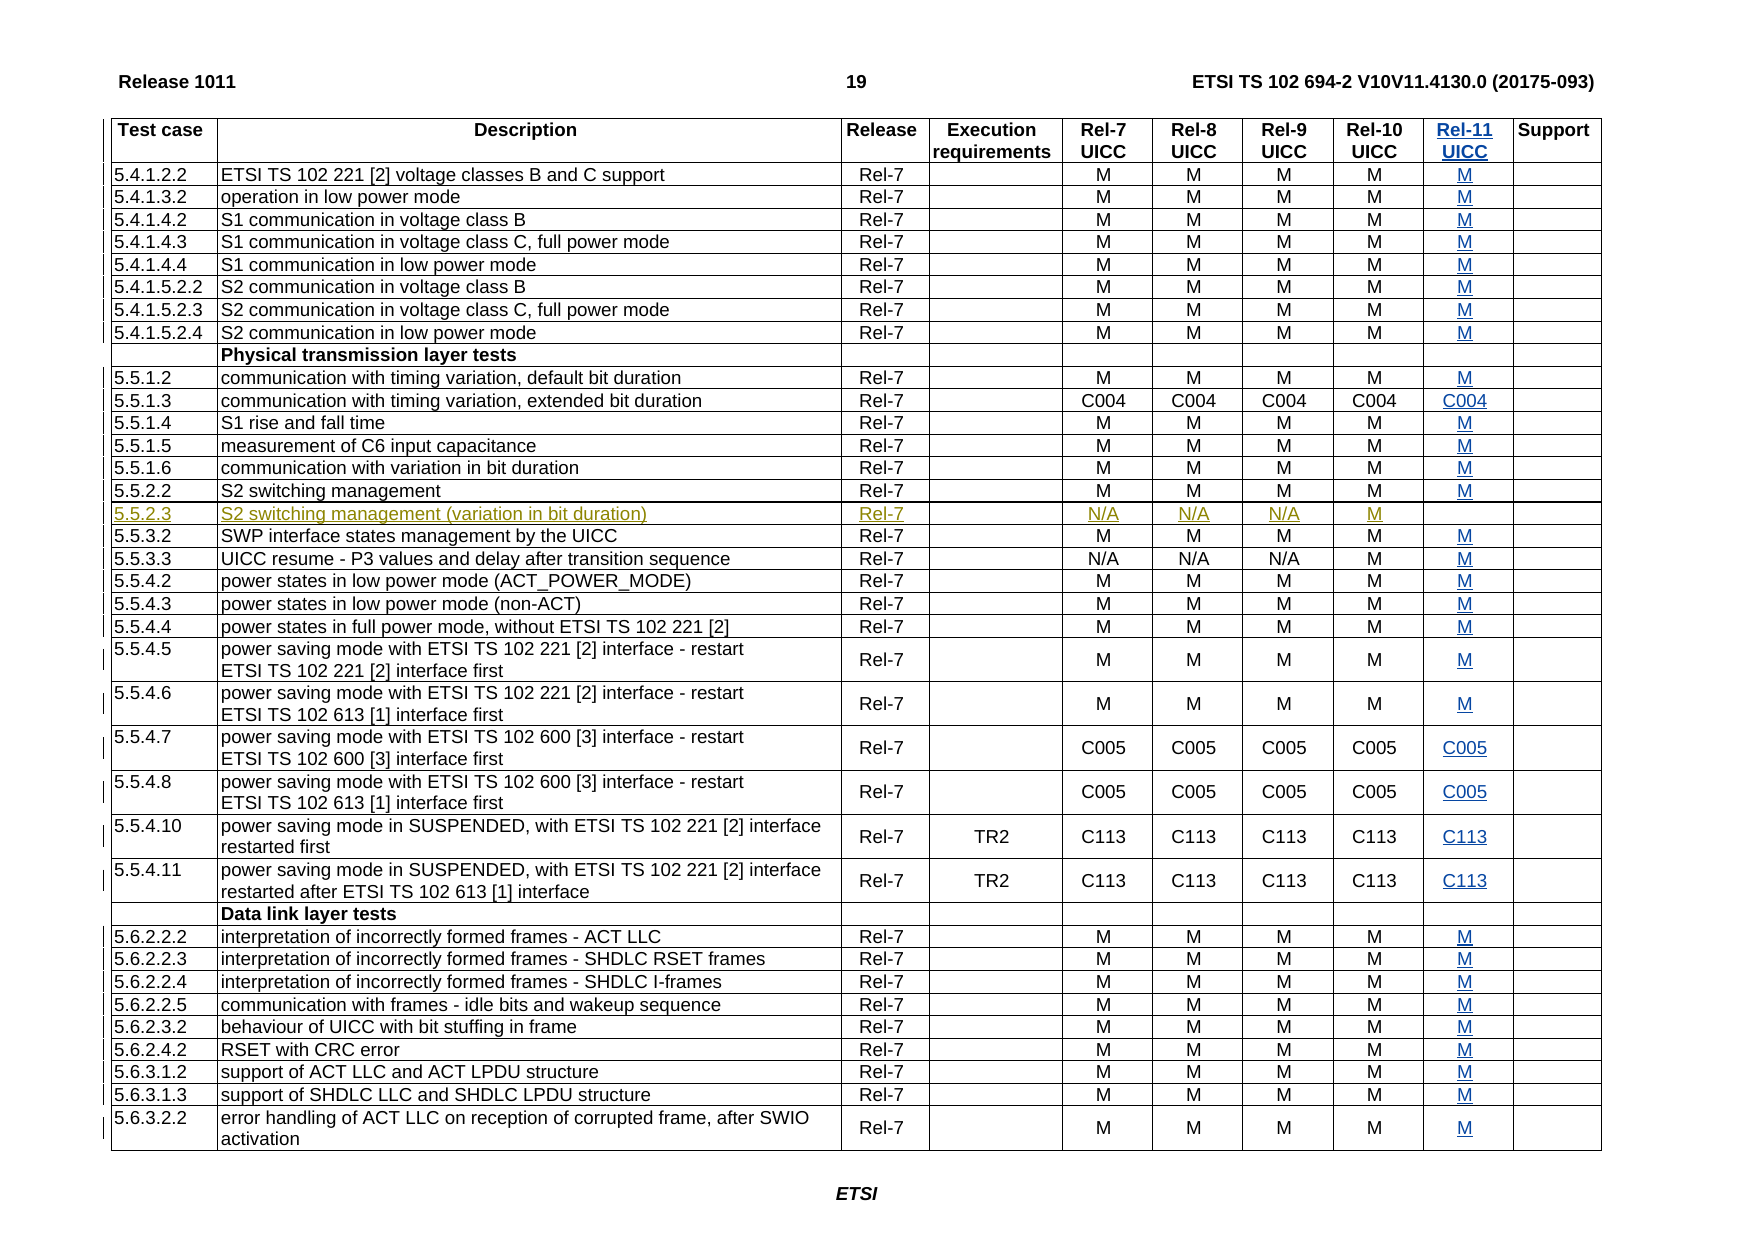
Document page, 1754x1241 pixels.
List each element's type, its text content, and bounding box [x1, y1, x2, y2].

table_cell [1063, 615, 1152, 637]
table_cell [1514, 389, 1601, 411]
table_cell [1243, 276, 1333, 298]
table_header Release [842, 119, 929, 162]
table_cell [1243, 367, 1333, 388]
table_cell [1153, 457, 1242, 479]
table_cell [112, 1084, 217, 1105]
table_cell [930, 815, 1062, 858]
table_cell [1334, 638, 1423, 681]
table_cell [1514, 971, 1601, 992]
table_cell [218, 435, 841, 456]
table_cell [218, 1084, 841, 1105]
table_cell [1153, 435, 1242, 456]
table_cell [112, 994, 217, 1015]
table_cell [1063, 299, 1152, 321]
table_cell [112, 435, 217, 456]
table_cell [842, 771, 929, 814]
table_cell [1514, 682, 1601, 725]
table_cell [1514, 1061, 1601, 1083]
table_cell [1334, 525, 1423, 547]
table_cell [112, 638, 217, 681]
table_cell [1424, 163, 1513, 185]
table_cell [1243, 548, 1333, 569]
table_cell M [1153, 186, 1242, 207]
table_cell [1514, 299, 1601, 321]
table_cell S1 communication in voltage class B [218, 209, 841, 230]
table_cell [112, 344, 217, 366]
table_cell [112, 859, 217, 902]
table_cell M [1063, 186, 1152, 207]
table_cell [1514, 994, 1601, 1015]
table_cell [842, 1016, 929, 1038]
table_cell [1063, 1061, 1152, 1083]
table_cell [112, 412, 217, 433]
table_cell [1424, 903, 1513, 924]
table_cell 5.4.1.4.4 [112, 254, 217, 275]
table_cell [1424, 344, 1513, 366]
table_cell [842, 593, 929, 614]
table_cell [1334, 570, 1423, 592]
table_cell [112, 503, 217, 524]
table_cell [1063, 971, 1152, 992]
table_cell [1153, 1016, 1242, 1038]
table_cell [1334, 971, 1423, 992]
table_cell [1514, 209, 1601, 230]
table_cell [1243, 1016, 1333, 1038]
table_cell [1424, 231, 1513, 253]
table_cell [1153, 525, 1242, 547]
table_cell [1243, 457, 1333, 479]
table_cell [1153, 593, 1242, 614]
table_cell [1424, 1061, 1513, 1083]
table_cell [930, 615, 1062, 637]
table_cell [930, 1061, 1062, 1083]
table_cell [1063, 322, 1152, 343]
table_header Test case [112, 119, 217, 162]
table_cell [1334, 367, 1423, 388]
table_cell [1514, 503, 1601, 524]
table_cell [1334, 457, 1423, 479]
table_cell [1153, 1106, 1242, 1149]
table_cell M [1243, 209, 1333, 230]
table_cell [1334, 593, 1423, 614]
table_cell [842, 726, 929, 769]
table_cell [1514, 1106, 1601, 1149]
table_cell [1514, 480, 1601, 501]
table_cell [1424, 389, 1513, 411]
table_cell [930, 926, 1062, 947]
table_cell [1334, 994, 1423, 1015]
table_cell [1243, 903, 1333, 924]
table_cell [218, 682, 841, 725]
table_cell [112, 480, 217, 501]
table_cell 5.4.1.4.2 [112, 209, 217, 230]
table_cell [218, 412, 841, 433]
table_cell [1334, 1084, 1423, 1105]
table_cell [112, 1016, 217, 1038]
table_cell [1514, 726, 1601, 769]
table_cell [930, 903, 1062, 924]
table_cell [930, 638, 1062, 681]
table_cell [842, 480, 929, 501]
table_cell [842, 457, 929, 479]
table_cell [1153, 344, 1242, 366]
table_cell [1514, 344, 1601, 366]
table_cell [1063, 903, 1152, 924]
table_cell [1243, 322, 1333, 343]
table_cell [930, 209, 1062, 230]
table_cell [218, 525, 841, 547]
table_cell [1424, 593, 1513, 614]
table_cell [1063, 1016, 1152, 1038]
table_cell Rel-7 [842, 163, 929, 185]
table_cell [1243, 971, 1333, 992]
table_cell Rel-7 [842, 231, 929, 253]
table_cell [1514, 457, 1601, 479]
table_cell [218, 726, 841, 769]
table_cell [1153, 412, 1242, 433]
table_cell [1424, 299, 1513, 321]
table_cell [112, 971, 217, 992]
table_cell M [1063, 209, 1152, 230]
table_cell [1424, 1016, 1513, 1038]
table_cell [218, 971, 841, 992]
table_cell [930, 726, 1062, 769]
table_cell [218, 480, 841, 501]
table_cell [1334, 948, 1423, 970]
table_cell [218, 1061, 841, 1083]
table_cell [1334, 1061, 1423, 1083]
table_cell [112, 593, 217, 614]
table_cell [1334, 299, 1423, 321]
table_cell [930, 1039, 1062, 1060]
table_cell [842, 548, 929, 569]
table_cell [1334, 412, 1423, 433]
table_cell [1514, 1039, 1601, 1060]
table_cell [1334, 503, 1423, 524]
table_cell S1 communication in voltage class C, full power mode [218, 231, 841, 253]
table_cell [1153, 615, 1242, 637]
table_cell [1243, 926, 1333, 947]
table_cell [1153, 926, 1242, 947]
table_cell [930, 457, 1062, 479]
table_cell M [1063, 254, 1152, 275]
table_cell operation in low power mode [218, 186, 841, 207]
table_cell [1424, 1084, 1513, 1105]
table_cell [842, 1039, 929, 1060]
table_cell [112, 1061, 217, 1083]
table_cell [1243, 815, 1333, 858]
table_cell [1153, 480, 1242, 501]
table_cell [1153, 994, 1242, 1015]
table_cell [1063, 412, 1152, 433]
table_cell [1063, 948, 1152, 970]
table_cell S1 communication in low power mode [218, 254, 841, 275]
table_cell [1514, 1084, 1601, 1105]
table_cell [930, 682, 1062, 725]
table_header Description [218, 119, 841, 162]
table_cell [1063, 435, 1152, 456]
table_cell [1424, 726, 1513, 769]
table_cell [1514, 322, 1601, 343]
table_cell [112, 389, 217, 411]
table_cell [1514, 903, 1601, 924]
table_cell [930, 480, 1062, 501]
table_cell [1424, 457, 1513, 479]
table_header Rel-9 UICC [1243, 119, 1333, 162]
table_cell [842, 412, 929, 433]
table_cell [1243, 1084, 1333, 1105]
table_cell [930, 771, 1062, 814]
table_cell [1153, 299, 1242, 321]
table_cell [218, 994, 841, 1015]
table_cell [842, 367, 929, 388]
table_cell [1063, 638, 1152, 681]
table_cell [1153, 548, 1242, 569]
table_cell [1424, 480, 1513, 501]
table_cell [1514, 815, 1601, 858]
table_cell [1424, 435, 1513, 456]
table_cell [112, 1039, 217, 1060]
table_cell [1424, 186, 1513, 207]
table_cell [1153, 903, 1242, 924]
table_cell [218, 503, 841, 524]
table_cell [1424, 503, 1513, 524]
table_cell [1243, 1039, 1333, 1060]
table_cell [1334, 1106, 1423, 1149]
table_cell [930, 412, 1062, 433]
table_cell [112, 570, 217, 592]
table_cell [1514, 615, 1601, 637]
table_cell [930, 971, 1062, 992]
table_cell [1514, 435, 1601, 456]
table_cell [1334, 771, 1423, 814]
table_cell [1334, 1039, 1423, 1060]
table_cell [930, 186, 1062, 207]
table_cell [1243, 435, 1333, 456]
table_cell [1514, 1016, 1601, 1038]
table_cell Rel-7 [842, 186, 929, 207]
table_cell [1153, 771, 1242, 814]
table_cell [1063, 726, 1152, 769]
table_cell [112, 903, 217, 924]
table_cell M [1063, 231, 1152, 253]
table_cell [930, 231, 1062, 253]
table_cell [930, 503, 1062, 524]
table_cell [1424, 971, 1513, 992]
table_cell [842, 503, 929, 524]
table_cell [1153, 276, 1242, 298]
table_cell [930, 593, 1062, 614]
table_cell 5.4.1.2.2 [112, 163, 217, 185]
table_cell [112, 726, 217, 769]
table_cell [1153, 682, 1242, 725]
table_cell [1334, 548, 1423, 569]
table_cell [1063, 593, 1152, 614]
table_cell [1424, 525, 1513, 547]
table_header Rel-10 UICC [1334, 119, 1423, 162]
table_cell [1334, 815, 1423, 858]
table_header Execution requirements [930, 119, 1062, 162]
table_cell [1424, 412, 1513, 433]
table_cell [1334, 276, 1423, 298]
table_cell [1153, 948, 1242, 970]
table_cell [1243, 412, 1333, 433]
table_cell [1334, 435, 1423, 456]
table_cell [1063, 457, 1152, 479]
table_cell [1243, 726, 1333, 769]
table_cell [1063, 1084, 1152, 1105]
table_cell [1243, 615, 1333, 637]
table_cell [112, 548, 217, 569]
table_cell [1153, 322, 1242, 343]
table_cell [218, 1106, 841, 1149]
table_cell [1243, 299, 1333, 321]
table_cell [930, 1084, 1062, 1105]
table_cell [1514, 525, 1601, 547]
table_cell M [1334, 209, 1423, 230]
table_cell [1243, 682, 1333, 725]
table_cell Rel-7 [842, 209, 929, 230]
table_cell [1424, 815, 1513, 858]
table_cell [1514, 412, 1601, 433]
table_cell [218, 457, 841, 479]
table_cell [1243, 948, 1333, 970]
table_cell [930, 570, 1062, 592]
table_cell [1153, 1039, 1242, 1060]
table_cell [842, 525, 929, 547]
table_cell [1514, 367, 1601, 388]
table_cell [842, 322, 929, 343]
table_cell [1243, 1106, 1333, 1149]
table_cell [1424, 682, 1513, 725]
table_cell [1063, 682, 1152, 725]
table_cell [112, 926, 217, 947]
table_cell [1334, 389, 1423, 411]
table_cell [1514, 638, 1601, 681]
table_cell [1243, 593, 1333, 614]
table_cell [1424, 209, 1513, 230]
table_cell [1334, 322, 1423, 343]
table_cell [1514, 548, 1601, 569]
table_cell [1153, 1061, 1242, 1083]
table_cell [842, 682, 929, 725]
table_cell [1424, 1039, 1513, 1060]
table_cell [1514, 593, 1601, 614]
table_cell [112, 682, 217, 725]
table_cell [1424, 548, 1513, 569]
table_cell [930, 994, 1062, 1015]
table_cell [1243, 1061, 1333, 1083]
table_cell M [1243, 163, 1333, 185]
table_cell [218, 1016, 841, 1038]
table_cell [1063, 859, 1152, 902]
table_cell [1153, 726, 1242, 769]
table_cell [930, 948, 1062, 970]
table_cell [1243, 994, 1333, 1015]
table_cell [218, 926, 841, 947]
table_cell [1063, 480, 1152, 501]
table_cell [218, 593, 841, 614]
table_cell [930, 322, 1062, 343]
table_cell M [1153, 163, 1242, 185]
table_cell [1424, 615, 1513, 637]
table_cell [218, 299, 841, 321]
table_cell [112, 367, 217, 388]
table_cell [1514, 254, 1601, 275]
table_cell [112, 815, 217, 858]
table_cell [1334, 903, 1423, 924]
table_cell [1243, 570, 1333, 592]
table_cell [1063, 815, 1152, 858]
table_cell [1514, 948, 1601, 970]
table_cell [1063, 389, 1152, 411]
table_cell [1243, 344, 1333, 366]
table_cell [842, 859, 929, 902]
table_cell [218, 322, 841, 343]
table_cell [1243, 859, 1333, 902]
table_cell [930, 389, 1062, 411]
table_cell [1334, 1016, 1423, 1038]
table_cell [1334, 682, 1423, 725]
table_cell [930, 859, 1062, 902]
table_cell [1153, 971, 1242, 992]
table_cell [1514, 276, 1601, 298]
table_cell M [1063, 163, 1152, 185]
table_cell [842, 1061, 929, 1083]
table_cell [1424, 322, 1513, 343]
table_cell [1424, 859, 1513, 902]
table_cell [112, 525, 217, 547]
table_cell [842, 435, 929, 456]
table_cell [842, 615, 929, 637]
table_cell M [1334, 186, 1423, 207]
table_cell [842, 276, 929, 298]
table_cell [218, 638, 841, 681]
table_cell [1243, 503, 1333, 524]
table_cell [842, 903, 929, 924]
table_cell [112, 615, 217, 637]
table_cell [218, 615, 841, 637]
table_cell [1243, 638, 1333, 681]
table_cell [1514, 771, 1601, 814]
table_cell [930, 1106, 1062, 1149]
table_cell M [1334, 163, 1423, 185]
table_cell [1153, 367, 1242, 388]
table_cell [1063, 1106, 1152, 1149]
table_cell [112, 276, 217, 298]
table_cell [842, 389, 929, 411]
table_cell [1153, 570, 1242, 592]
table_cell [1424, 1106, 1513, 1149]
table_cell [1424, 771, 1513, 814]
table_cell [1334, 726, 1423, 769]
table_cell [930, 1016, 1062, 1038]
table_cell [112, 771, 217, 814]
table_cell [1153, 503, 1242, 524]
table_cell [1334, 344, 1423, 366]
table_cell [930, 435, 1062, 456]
table_cell M [1243, 254, 1333, 275]
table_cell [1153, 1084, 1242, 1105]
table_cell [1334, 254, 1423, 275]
table_cell [1514, 186, 1601, 207]
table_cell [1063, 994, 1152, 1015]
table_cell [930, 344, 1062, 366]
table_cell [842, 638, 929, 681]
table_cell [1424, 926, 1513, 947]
table_header Support [1514, 119, 1601, 162]
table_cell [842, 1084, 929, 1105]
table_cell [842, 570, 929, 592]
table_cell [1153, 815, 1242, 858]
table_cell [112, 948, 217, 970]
table_cell M [1243, 231, 1333, 253]
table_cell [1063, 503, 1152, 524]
table_cell 5.4.1.3.2 [112, 186, 217, 207]
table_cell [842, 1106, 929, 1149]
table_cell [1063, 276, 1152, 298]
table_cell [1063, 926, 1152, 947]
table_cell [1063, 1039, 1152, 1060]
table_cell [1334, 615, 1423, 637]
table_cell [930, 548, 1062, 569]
table_cell Rel-7 [842, 254, 929, 275]
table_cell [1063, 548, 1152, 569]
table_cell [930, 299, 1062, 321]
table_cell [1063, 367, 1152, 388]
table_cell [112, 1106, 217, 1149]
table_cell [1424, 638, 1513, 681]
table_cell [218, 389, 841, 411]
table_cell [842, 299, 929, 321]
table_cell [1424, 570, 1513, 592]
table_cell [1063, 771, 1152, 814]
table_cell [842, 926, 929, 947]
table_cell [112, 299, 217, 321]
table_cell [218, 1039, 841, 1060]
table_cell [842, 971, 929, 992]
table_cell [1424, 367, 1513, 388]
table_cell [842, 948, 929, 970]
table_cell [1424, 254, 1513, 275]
table_cell M [1153, 231, 1242, 253]
table_cell M [1153, 254, 1242, 275]
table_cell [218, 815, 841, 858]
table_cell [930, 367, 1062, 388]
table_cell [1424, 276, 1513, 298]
table_cell [930, 163, 1062, 185]
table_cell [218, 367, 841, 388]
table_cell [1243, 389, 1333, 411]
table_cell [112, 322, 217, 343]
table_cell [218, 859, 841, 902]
table_header [1424, 119, 1513, 162]
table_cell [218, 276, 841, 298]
table_cell [1514, 231, 1601, 253]
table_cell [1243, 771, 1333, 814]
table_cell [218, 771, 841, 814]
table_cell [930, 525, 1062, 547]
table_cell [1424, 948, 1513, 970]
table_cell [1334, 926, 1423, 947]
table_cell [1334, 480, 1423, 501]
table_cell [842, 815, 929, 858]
table_cell M [1334, 231, 1423, 253]
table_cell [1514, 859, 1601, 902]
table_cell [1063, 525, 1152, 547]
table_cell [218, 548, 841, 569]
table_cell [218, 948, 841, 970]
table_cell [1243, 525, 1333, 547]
table_cell M [1153, 209, 1242, 230]
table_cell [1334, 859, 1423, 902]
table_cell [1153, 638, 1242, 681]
table_cell 5.4.1.4.3 [112, 231, 217, 253]
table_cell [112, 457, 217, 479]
table_header Rel-7 UICC [1063, 119, 1152, 162]
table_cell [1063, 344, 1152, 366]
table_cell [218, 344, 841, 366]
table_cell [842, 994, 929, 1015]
table_cell M [1243, 186, 1333, 207]
table_cell [1514, 163, 1601, 185]
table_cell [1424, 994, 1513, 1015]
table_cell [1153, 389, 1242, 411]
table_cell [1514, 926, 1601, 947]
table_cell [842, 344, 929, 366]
table_cell [930, 254, 1062, 275]
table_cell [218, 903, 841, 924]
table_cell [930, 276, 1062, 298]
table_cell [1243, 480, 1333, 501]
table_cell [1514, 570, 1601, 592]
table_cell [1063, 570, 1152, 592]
table_header Rel-8 UICC [1153, 119, 1242, 162]
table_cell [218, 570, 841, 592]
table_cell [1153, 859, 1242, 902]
